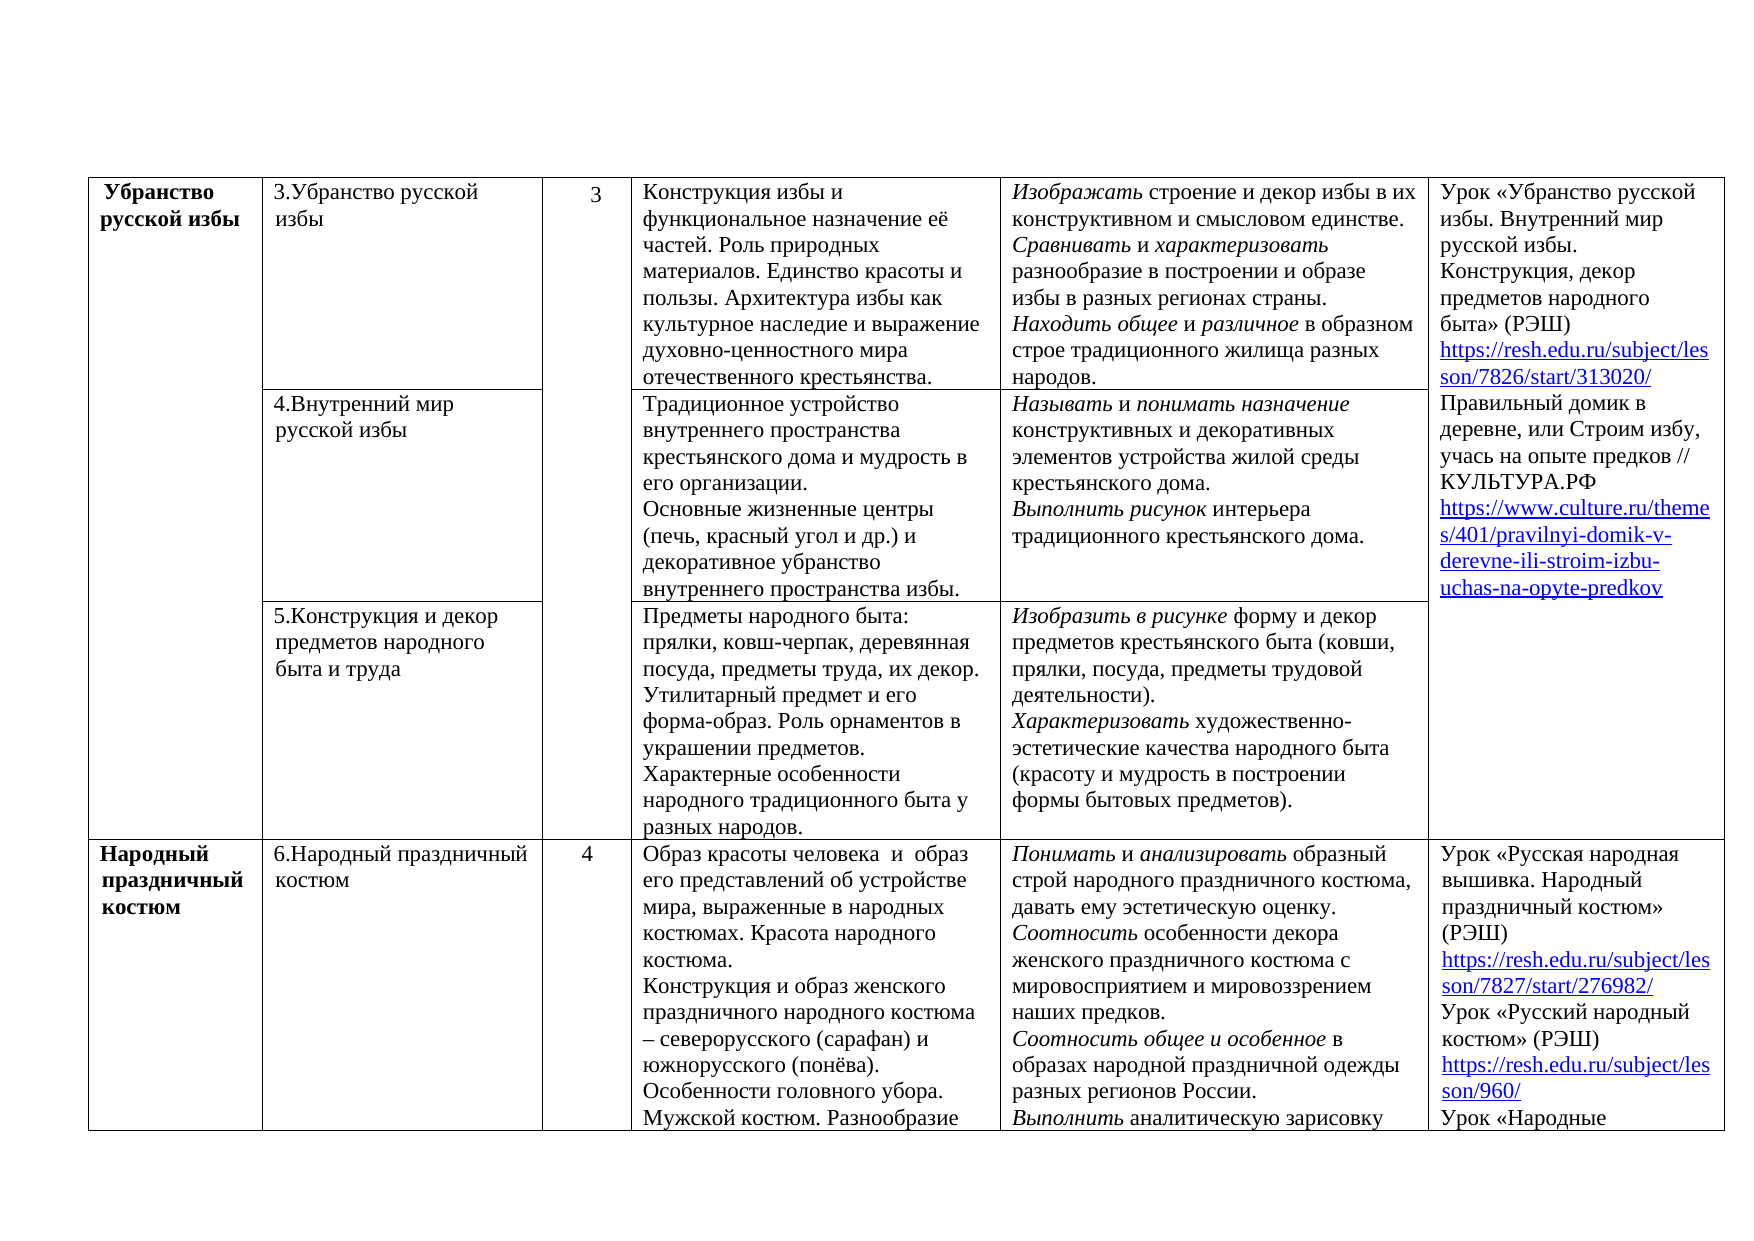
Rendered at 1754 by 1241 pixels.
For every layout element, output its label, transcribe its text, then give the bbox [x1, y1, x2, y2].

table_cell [263, 840, 542, 1130]
table_cell Убранство русской избы [89, 178, 262, 839]
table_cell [89, 840, 262, 1130]
table_cell 4.Внутренний мир русской избы [263, 390, 542, 601]
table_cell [1001, 840, 1428, 1130]
table_cell Называть и понимать назначение конструктивных и декоративных элементов устройства жилой среды крестьянского дома. Выполнить рисунок интерьера традиционного крестьянского дома. [1001, 390, 1428, 601]
table_cell Традиционное устройство внутреннего пространства крестьянского дома и мудрость в его организации. Основные жизненные центры (печь, красный угол и др.) и декоративное убранство внутреннего пространства избы. [632, 390, 1000, 601]
table_cell Урок «Убранство русской избы. Внутренний мир русской избы. Конструкция, декор предметов народного быта» (РЭШ) https://resh.edu.ru/subject/lesson/7826/start/313020/ Правильный домик в деревне, или Строим избу, учась на опыте предков // КУЛЬТУРА.РФ https://www.culture.ru/themes/401/pravilnyi-domik-v-derevne-ili-stroim-izbu-uchas-na-opyte-predkov [1429, 178, 1724, 839]
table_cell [1429, 840, 1724, 1130]
table_cell Изображать строение и декор избы в их конструктивном и смысловом единстве. Сравнивать и характеризовать разнообразие в построении и образе избы в разных регионах страны. Находить общее и различное в образном строе традиционного жилища разных народов. [1001, 178, 1428, 389]
table_cell 5.Конструкция и декор предметов народного быта и труда [263, 602, 542, 839]
table_cell Изобразить в рисунке форму и декор предметов крестьянского быта (ковши, прялки, посуда, предметы трудовой деятельности). Характеризовать художественно-эстетические качества народного быта (красоту и мудрость в построении формы бытовых предметов). [1001, 602, 1428, 839]
table_cell Конструкция избы и функциональное назначение её частей. Роль природных материалов. Единство красоты и пользы. Архитектура избы как культурное наследие и выражение духовно-ценностного мира отечественного крестьянства. [632, 178, 1000, 389]
table_cell 4 [543, 840, 631, 1130]
table_cell Предметы народного быта: прялки, ковш-черпак, деревянная посуда, предметы труда, их декор. Утилитарный предмет и его форма-образ. Роль орнаментов в украшении предметов. Характерные особенности народного традиционного быта у разных народов. [632, 602, 1000, 839]
table_cell 3.Убранство русской избы [263, 178, 542, 389]
table_cell 3 [543, 178, 631, 839]
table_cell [632, 840, 1000, 1130]
